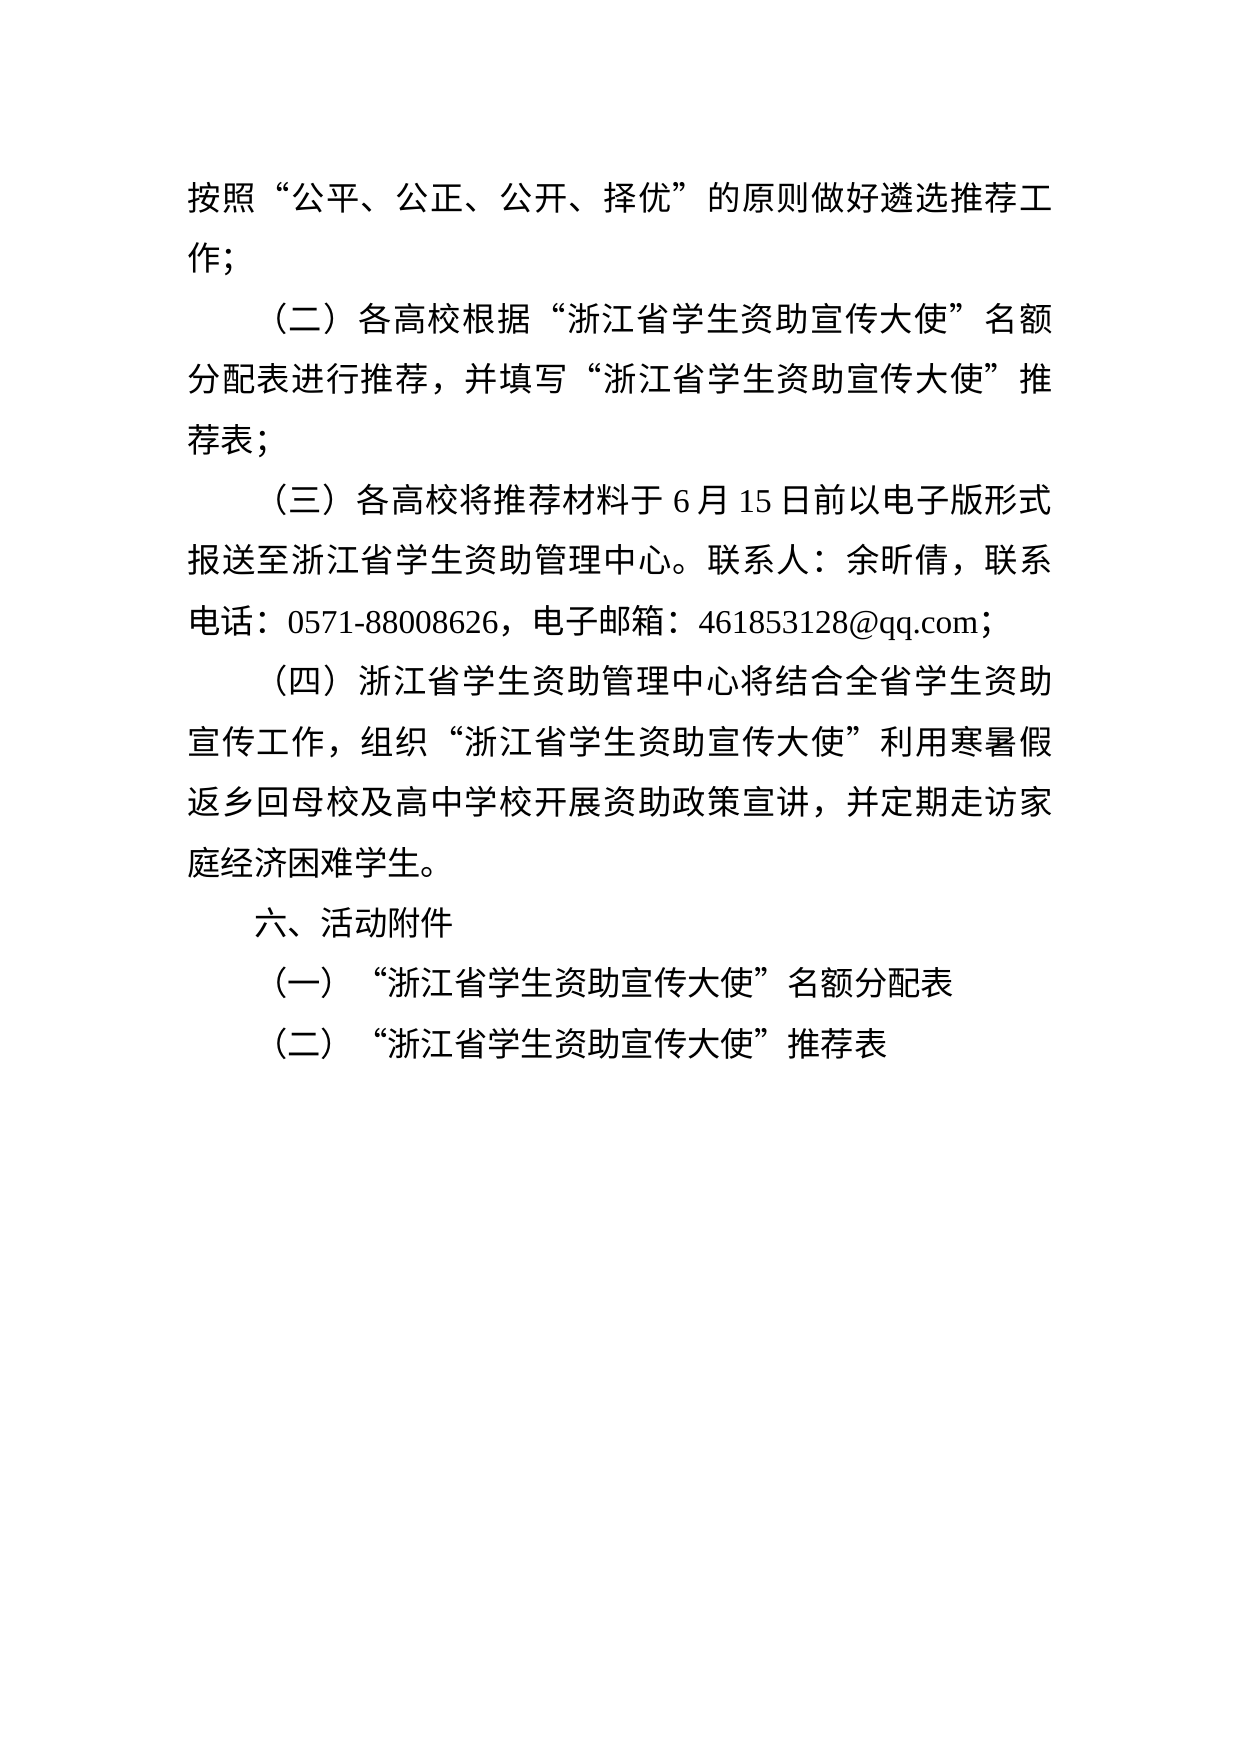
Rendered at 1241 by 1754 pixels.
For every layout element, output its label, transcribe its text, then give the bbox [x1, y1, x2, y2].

text （二）各高校根据“浙江省学生资助宣传大使”名额分配表进行推荐，并填写“浙江省学生资助宣传大使”推荐表； [187, 283, 1053, 464]
text 六、活动附件 [187, 887, 1053, 947]
text （一）“浙江省学生资助宣传大使”名额分配表 [187, 947, 1053, 1008]
text （四）浙江省学生资助管理中心将结合全省学生资助宣传工作，组织“浙江省学生资助宣传大使”利用寒暑假返乡回母校及高中学校开展资助政策宣讲，并定期走访家庭经济困难学生。 [187, 645, 1053, 887]
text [187, 162, 1053, 283]
text （三）各高校将推荐材料于6月15日前以电子版形式报送至浙江省学生资助管理中心。联系人：余昕倩，联系电话：0571-88008626，电子邮箱：461853128@qq.com； [187, 464, 1053, 645]
text （二）“浙江省学生资助宣传大使”推荐表 [187, 1008, 1053, 1068]
